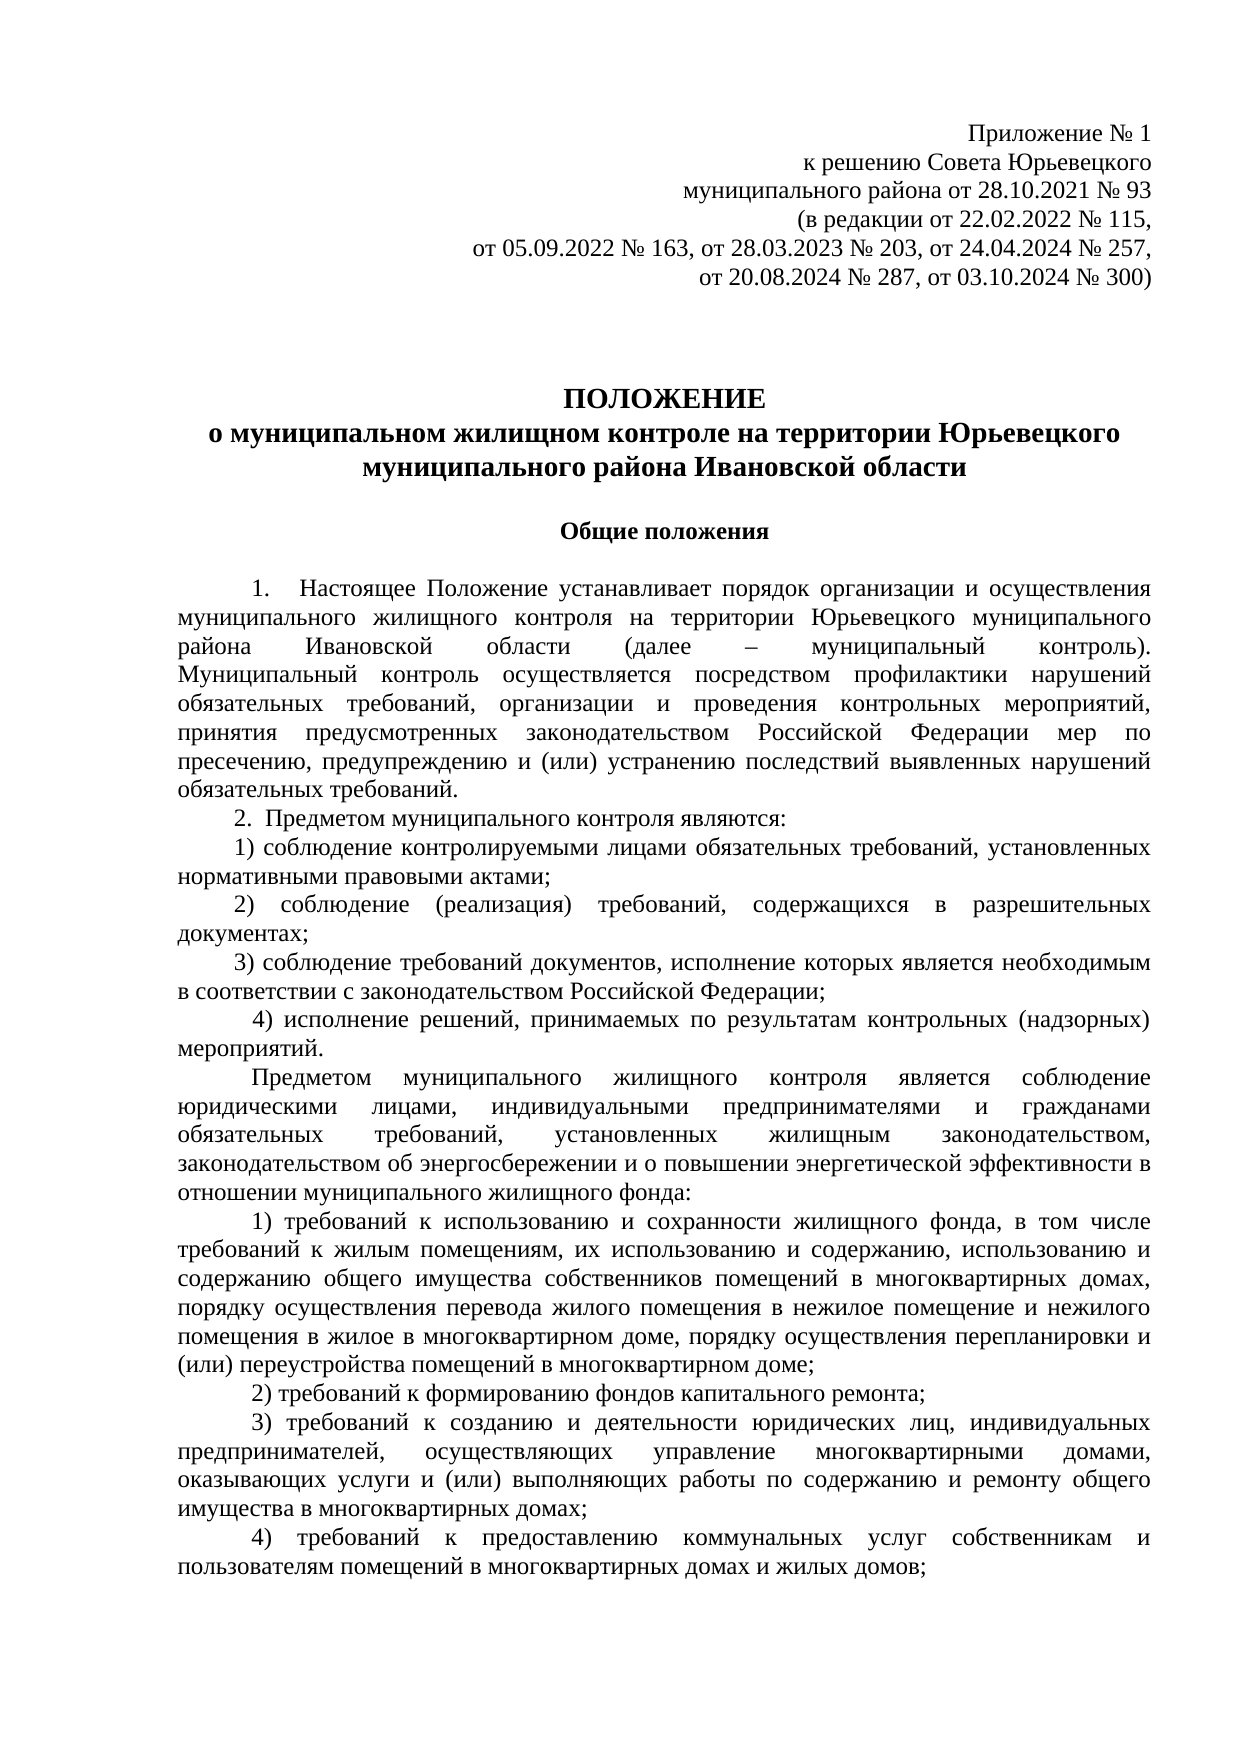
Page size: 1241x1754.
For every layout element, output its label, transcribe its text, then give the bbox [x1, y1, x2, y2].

text Приложение № 1 [177, 118, 1152, 147]
text 1) требований к использованию и сохранности жилищного фонда, в том числе требований к жилым помещениям, их использованию и содержанию, использованию и содержанию общего имущества собственников помещений в многоквартирных домах, порядку осуществления перевода жилого помещения в нежилое помещение и нежилого помещения в жилое в многоквартирном доме, порядку осуществления перепланировки и (или) переустройства помещений в многоквартирном доме; [177, 1206, 1152, 1378]
text 4) требований к предоставлению коммунальных услуг собственникам и пользователям помещений в многоквартирных домах и жилых домов; [177, 1522, 1152, 1579]
text Общие положения [177, 516, 1152, 544]
text Предметом муниципального жилищного контроля является соблюдение юридическими лицами, индивидуальными предпринимателями и гражданами обязательных требований, установленных жилищным законодательством, законодательством об энергосбережении и о повышении энергетической эффективности в отношении муниципального жилищного фонда: [177, 1062, 1152, 1206]
text муниципального района от 28.10.2021 № 93 [177, 176, 1152, 204]
text 3) соблюдение требований документов, исполнение которых является необходимым в соответствии с законодательством Российской Федерации; [177, 947, 1152, 1004]
text 4) исполнение решений, принимаемых по результатам контрольных (надзорных) мероприятий. [177, 1004, 1152, 1062]
text (в редакции от 22.02.2022 № 115, [177, 204, 1152, 233]
text 1) соблюдение контролируемыми лицами обязательных требований, установленных нормативными правовыми актами; [177, 832, 1152, 889]
text 2) требований к формированию фондов капитального ремонта; [177, 1378, 1152, 1407]
text к решению Совета Юрьевецкого [177, 147, 1152, 176]
text 1. Настоящее Положение устанавливает порядок организации и осуществления муниципального жилищного контроля на территории Юрьевецкого муниципального района Ивановской области (далее – муниципальный контроль). Муниципальный контроль осуществляется посредством профилактики нарушений обязательных требований, организации и проведения контрольных мероприятий, принятия предусмотренных законодательством Российской Федерации мер по пресечению, предупреждению и (или) устранению последствий выявленных нарушений обязательных требований. [177, 573, 1152, 803]
text ПОЛОЖЕНИЕ [177, 382, 1152, 415]
text 3) требований к созданию и деятельности юридических лиц, индивидуальных предпринимателей, осуществляющих управление многоквартирными домами, оказывающих услуги и (или) выполняющих работы по содержанию и ремонту общего имущества в многоквартирных домах; [177, 1407, 1152, 1522]
text о муниципальном жилищном контроле на территории Юрьевецкого муниципального района Ивановской области [177, 415, 1152, 482]
text от 05.09.2022 № 163, от 28.03.2023 № 203, от 24.04.2024 № 257, [177, 233, 1152, 262]
text 2. Предметом муниципального контроля являются: [177, 803, 1152, 832]
text от 20.08.2024 № 287, от 03.10.2024 № 300) [177, 262, 1152, 291]
text 2) соблюдение (реализация) требований, содержащихся в разрешительных документах; [177, 889, 1152, 947]
